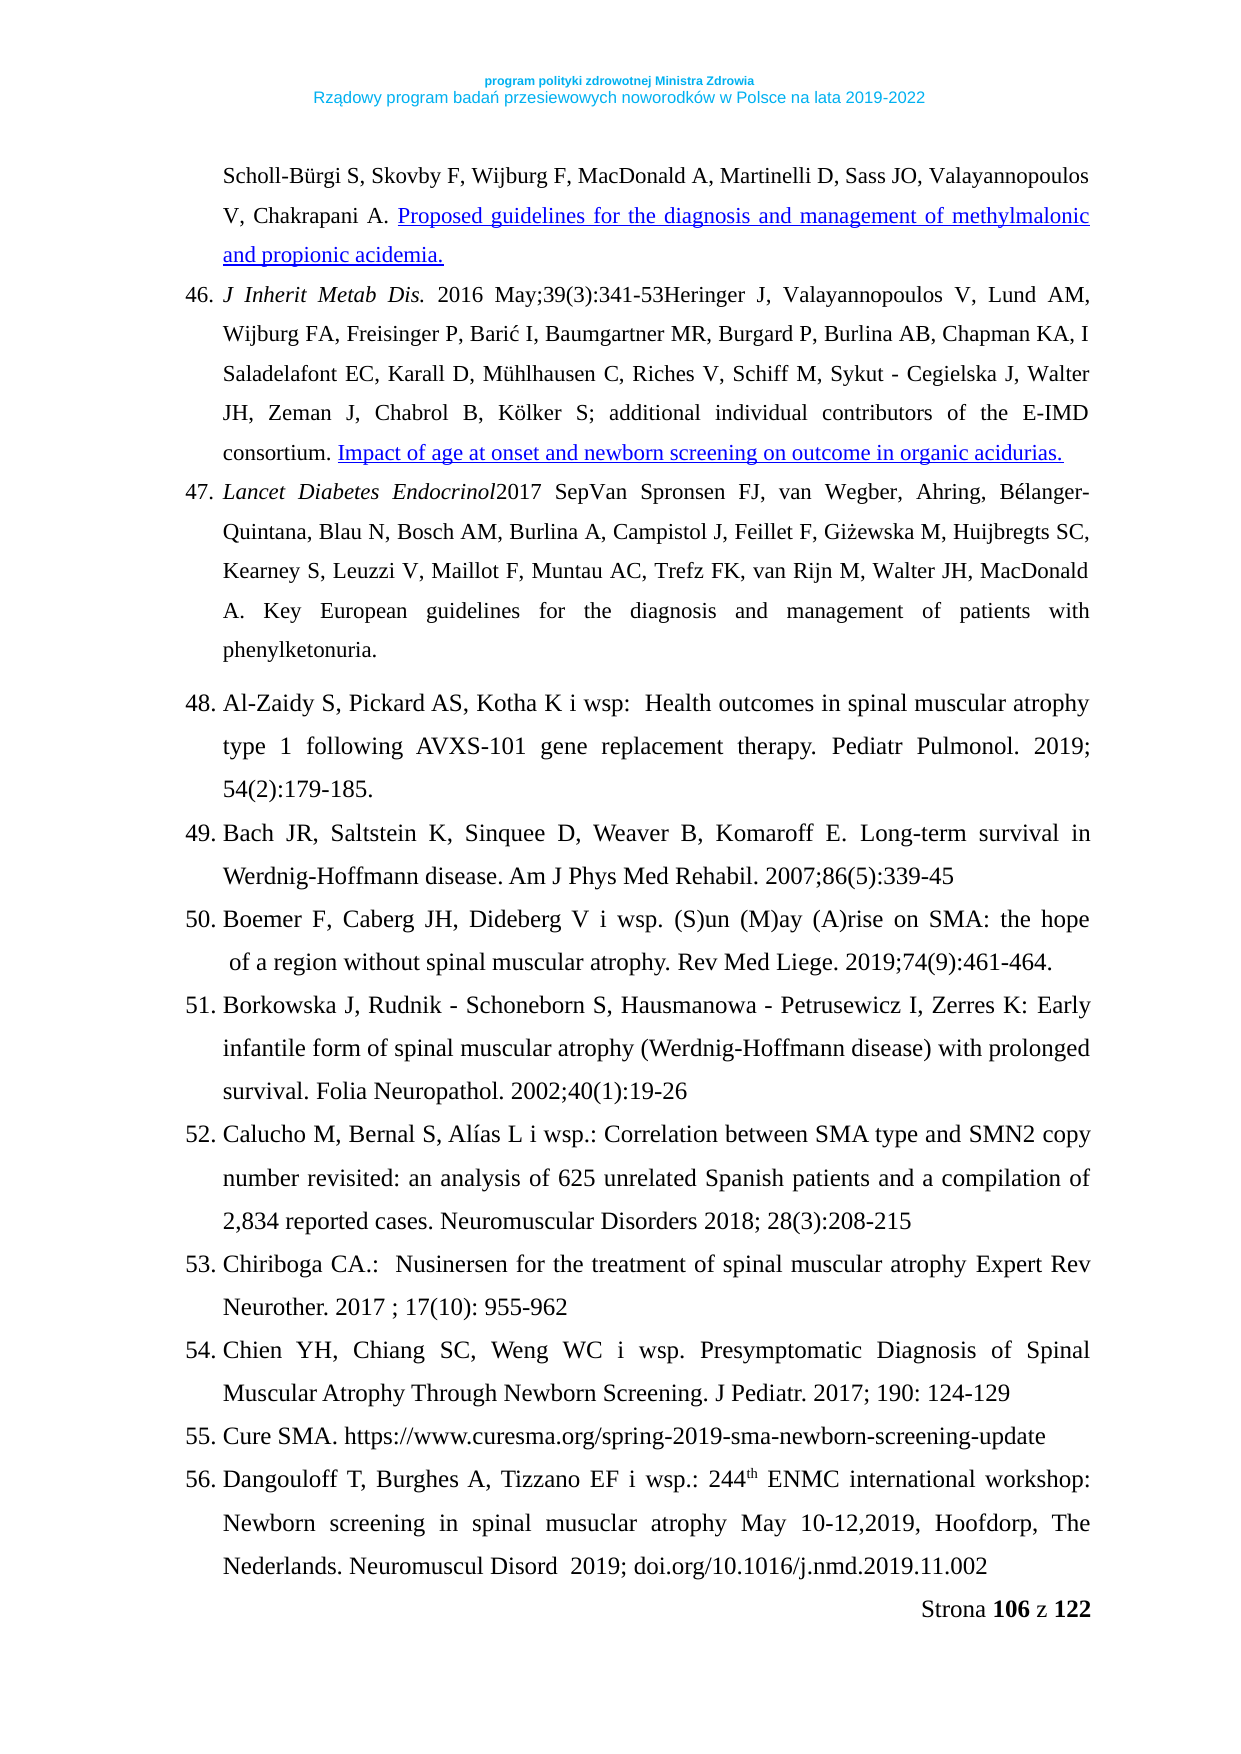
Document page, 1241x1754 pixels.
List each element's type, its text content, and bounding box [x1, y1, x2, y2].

list Lancet Diabetes Endocrinol2017 SepVan Spronsen FJ, van Wegber, Ahring, Bélanger-Quintana, Blau N, Bosch AM, Burlina A, Campistol J, Feillet F, Giżewska M, Huijbregts SC, Kearney S, Leuzzi V, Maillot F, Muntau AC, Trefz FK, van Rijn M, Walter JH, MacDonald A. Key European guidelines for the diagnosis and management of patients with phenylketonuria. [185, 478, 1091, 663]
list Borkowska J, Rudnik - Schoneborn S, Hausmanowa - Petrusewicz I, Zerres K: Early infantile form of spinal muscular atrophy (Werdnig-Hoffmann disease) with prolonged survival. Folia Neuropathol. 2002;40(1):19-26 [185, 990, 1091, 1105]
list Dangouloff T, Burghes A, Tizzano EF i wsp.: 244th ENMC international workshop: Newborn screening in spinal musuclar atrophy May 10-12,2019, Hoofdorp, The Nederlands. Neuromuscul Disord 2019; doi.org/10.1016/j.nmd.2019.11.002 [185, 1464, 1091, 1579]
list J Inherit Metab Dis. 2016 May;39(3):341-53Heringer J, Valayannopoulos V, Lund AM, Wijburg FA, Freisinger P, Barić I, Baumgartner MR, Burgard P, Burlina AB, Chapman KA, I Saladelafont EC, Karall D, Mühlhausen C, Riches V, Schiff M, Sykut - Cegielska J, Walter JH, Zeman J, Chabrol B, Kölker S; additional individual contributors of the E-IMD consortium. Impact of age at onset and newborn screening on outcome in organic acidurias. [185, 281, 1091, 465]
list Calucho M, Bernal S, Alías L i wsp.: Correlation between SMA type and SMN2 copy number revisited: an analysis of 625 unrelated Spanish patients and a compilation of 2,834 reported cases. Neuromuscular Disorders 2018; 28(3):208-215 [185, 1119, 1091, 1234]
list Chien YH, Chiang SC, Weng WC i wsp. Presymptomatic Diagnosis of Spinal Muscular Atrophy Through Newborn Screening. J Pediatr. 2017; 190: 124-129 [185, 1335, 1091, 1407]
list Chiriboga CA.: Nusinersen for the treatment of spinal muscular atrophy Expert Rev Neurother. 2017 ; 17(10): 955-962 [185, 1249, 1091, 1321]
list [185, 162, 1091, 268]
list Boemer F, Caberg JH, Dideberg V i wsp. (S)un (M)ay (A)rise on SMA: the hope of a region without spinal muscular atrophy. Rev Med Liege. 2019;74(9):461-464. [185, 904, 1091, 976]
list Cure SMA. https://www.curesma.org/spring-2019-sma-newborn-screening-update [185, 1421, 1091, 1450]
list Al-Zaidy S, Pickard AS, Kotha K i wsp: Health outcomes in spinal muscular atrophy type 1 following AVXS-101 gene replacement therapy. Pediatr Pulmonol. 2019; 54(2):179-185. [185, 688, 1091, 803]
list Bach JR, Saltstein K, Sinquee D, Weaver B, Komaroff E. Long-term survival in Werdnig-Hoffmann disease. Am J Phys Med Rehabil. 2007;86(5):339-45 [185, 818, 1091, 889]
